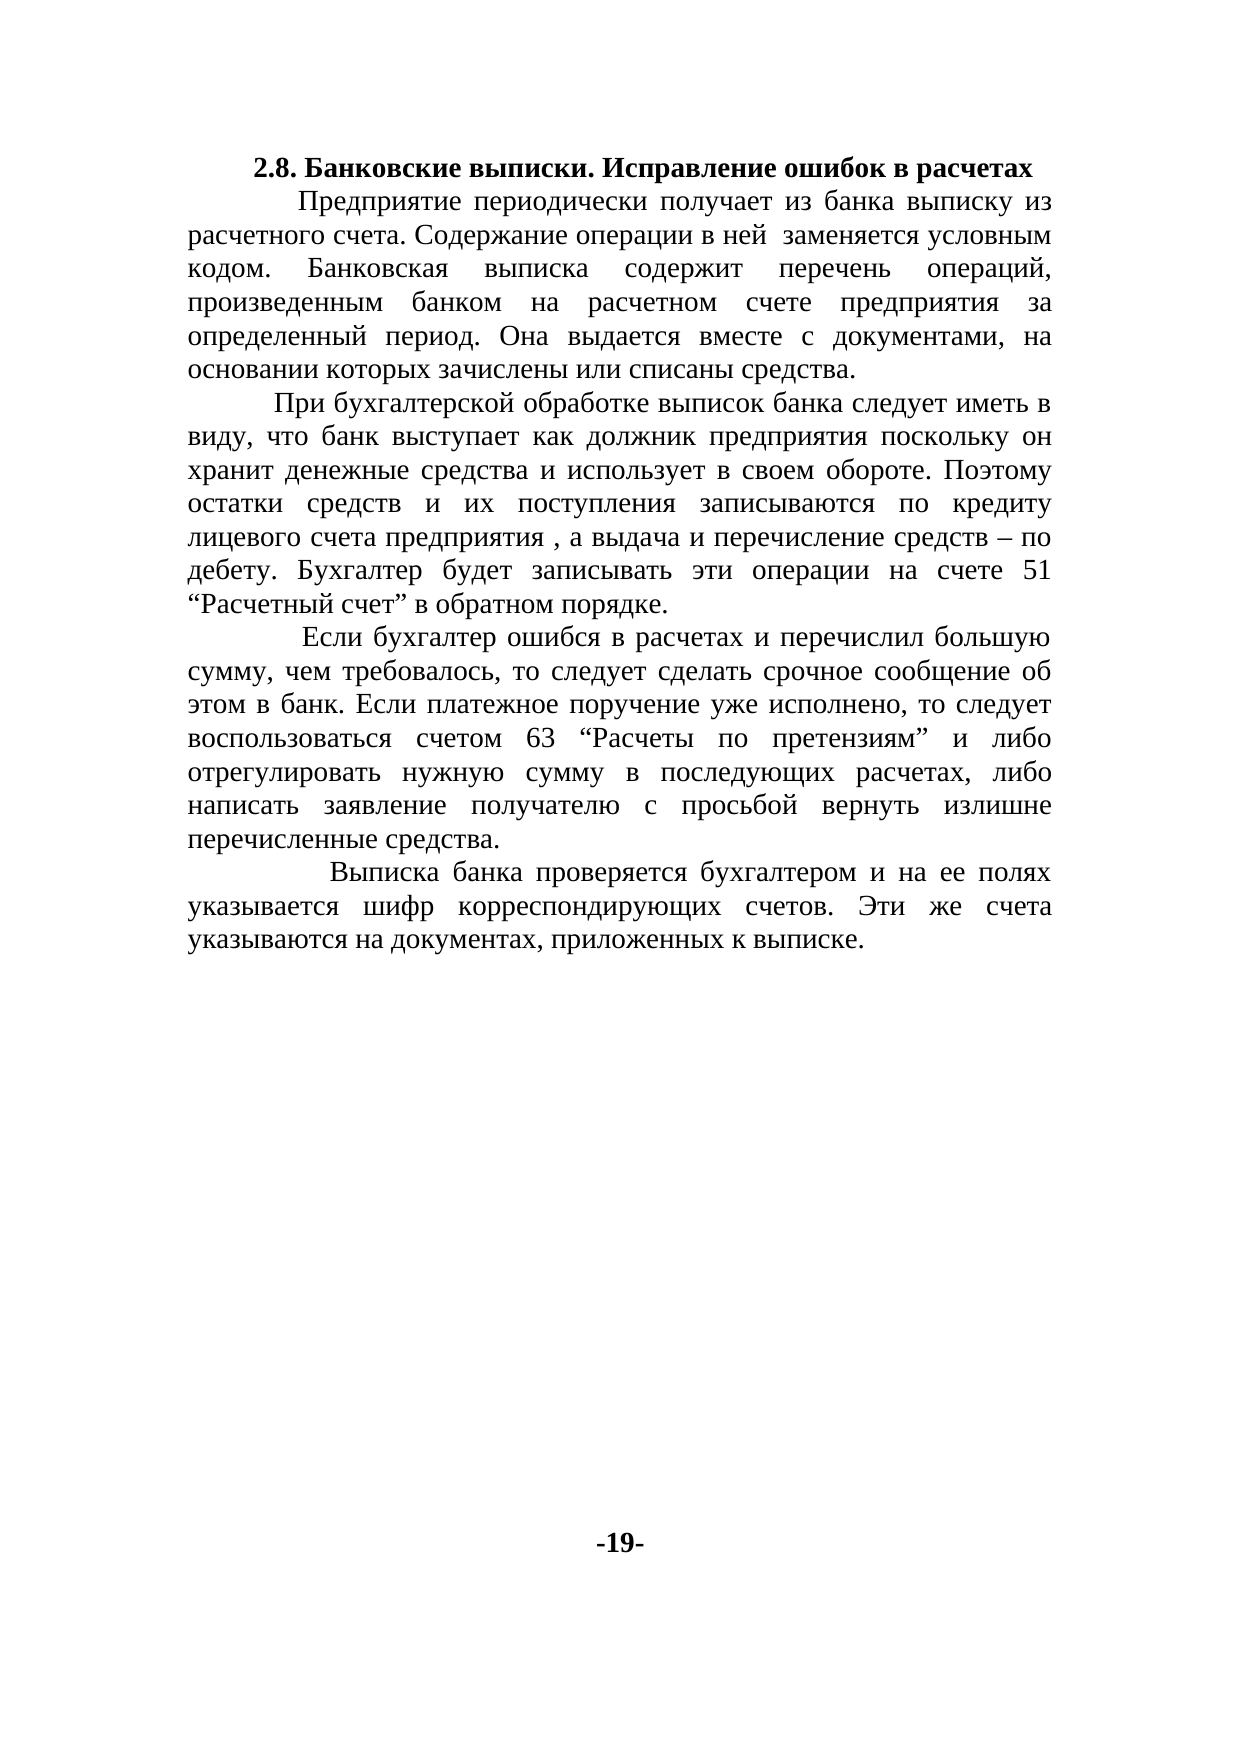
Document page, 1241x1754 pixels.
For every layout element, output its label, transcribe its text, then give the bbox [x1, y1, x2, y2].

text 2.8. Банковские выписки. Исправление ошибок в расчетах [187, 150, 1053, 183]
text При бухгалтерской обработке выписок банка следует иметь в виду, что банк выступает как должник предприятия поскольку он хранит денежные средства и использует в своем обороте. Поэтому остатки средств и их поступления записываются по кредиту лицевого счета предприятия , а выдача и перечисление средств – по дебету. Бухгалтер будет записывать эти операции на счете 51 “Расчетный счет” в обратном порядке. [187, 385, 1053, 619]
text Выписка банка проверяется бухгалтером и на ее полях указывается шифр корреспондирующих счетов. Эти же счета указываются на документах, приложенных к выписке. [187, 854, 1053, 955]
text -19- [187, 1525, 1053, 1559]
text Предприятие периодически получает из банка выписку из расчетного счета. Содержание операции в ней заменяется условным кодом. Банковская выписка содержит перечень операций, произведенным банком на расчетном счете предприятия за определенный период. Она выдается вместе с документами, на основании которых зачислены или списаны средства. [187, 183, 1053, 385]
text Если бухгалтер ошибся в расчетах и перечислил большую сумму, чем требовалось, то следует сделать срочное сообщение об этом в банк. Если платежное поручение уже исполнено, то следует воспользоваться счетом 63 “Расчеты по претензиям” и либо отрегулировать нужную сумму в последующих расчетах, либо написать заявление получателю с просьбой вернуть излишне перечисленные средства. [187, 619, 1053, 854]
